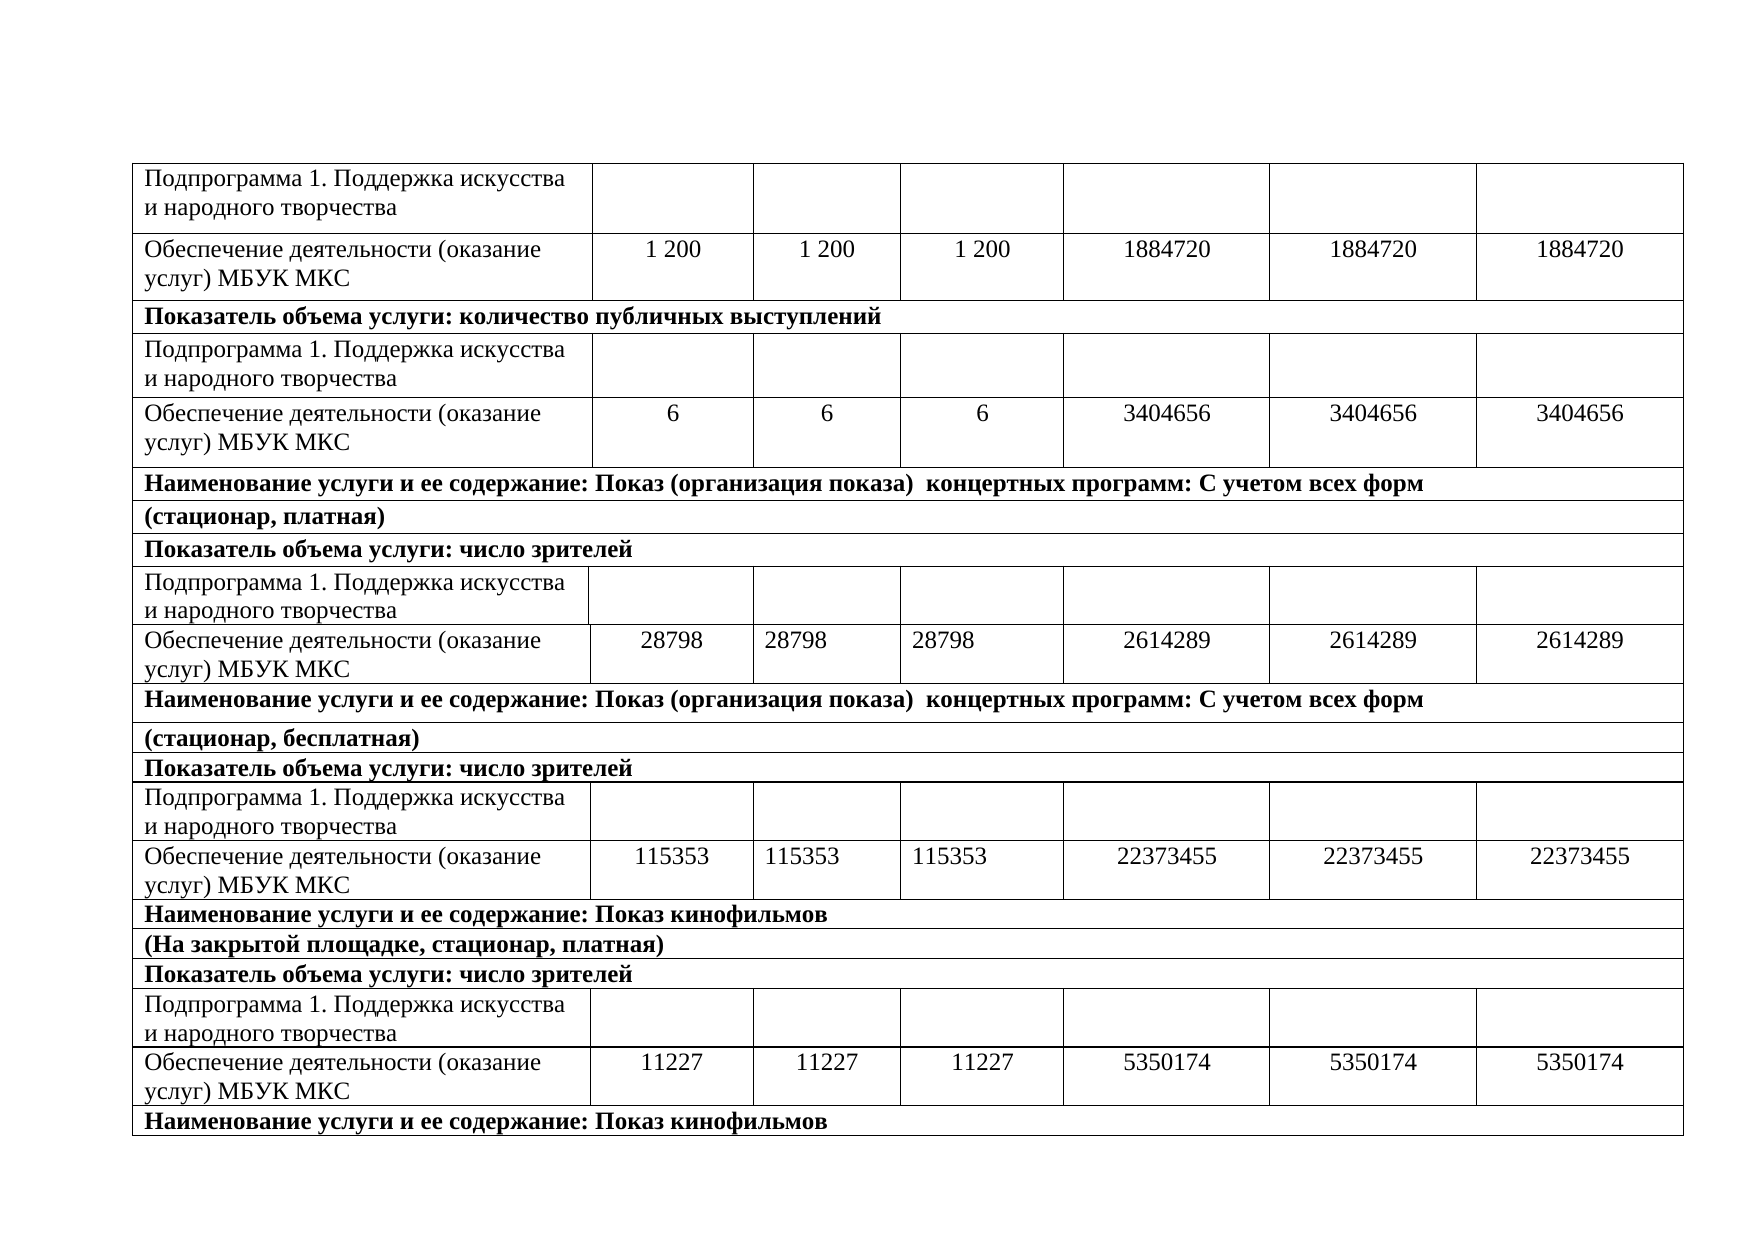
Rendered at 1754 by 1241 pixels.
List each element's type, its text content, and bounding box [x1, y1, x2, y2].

table_cell Наименование услуги и ее содержание: Показ (организация показа) концертных программ: С учетом всех форм [133, 684, 1683, 722]
table_cell 115353 [901, 841, 1063, 898]
table_cell (стационар, бесплатная) [133, 723, 1683, 752]
table_cell Показатель объема услуги: число зрителей [133, 959, 1683, 988]
table_cell [1064, 334, 1269, 397]
table_cell [1064, 989, 1269, 1046]
table_cell Подпрограмма 1. Поддержка искусства и народного творчества [133, 783, 590, 840]
table_cell Показатель объема услуги: число зрителей [133, 753, 1683, 781]
table_cell Наименование услуги и ее содержание: Показ кинофильмов [133, 900, 1683, 928]
table_cell 22373455 [1064, 841, 1269, 898]
table_cell 2614289 [1064, 625, 1269, 683]
table_cell 11227 [591, 1048, 753, 1105]
table_cell Наименование услуги и ее содержание: Показ (организация показа) концертных программ: С учетом всех форм [133, 468, 1683, 500]
table_cell [901, 989, 1063, 1046]
table_cell [593, 334, 753, 397]
table_cell 5350174 [1270, 1048, 1476, 1105]
table_cell [1064, 164, 1269, 233]
table_cell 3404656 [1477, 398, 1683, 467]
table_cell [754, 989, 900, 1046]
table_cell 2614289 [1477, 625, 1683, 683]
table_cell 28798 [901, 625, 1063, 683]
table_cell 2614289 [1270, 625, 1476, 683]
table_cell 1884720 [1477, 234, 1683, 300]
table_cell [133, 1048, 590, 1105]
table_cell 28798 [754, 625, 900, 683]
table_cell [901, 567, 1063, 624]
table_cell Показатель объема услуги: количество публичных выступлений [133, 301, 1683, 333]
table_cell [591, 783, 753, 840]
table_cell [591, 989, 753, 1046]
table_cell 115353 [591, 841, 753, 898]
table_cell Обеспечение деятельности (оказание услуг) МБУК МКС [133, 234, 592, 300]
table_cell 1 200 [593, 234, 753, 300]
table_cell Обеспечение деятельности (оказание услуг) МБУК МКС [133, 398, 592, 467]
table_cell 3404656 [1064, 398, 1269, 467]
table_cell [901, 783, 1063, 840]
table_cell [1270, 567, 1476, 624]
table_cell [754, 783, 900, 840]
table_cell [1064, 567, 1269, 624]
table_cell [754, 567, 900, 624]
table_cell 1 200 [754, 234, 900, 300]
table_cell 22373455 [1477, 841, 1683, 898]
table_cell 6 [593, 398, 753, 467]
table_cell 6 [901, 398, 1063, 467]
table_cell 115353 [754, 841, 900, 898]
table_cell (стационар, платная) [133, 501, 1683, 533]
table_cell 11227 [901, 1048, 1063, 1105]
table_cell [754, 164, 900, 233]
table_cell [1270, 783, 1476, 840]
table_cell [1270, 989, 1476, 1046]
table_cell [1477, 783, 1683, 840]
table_cell [1477, 989, 1683, 1046]
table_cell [133, 989, 590, 1046]
table_cell 3404656 [1270, 398, 1476, 467]
table_cell 6 [754, 398, 900, 467]
table_cell [1270, 164, 1476, 233]
table_cell Наименование услуги и ее содержание: Показ кинофильмов [133, 1106, 1683, 1135]
table_cell 5350174 [1064, 1048, 1269, 1105]
table_cell 22373455 [1270, 841, 1476, 898]
table_cell [901, 164, 1063, 233]
table_cell 1884720 [1270, 234, 1476, 300]
table_cell Обеспечение деятельности (оказание услуг) МБУК МКС [133, 841, 590, 898]
table_cell [1477, 164, 1683, 233]
table_cell [589, 567, 753, 624]
table_cell 1 200 [901, 234, 1063, 300]
table_cell [1270, 334, 1476, 397]
table_cell (На закрытой площадке, стационар, платная) [133, 929, 1683, 958]
table_cell [901, 334, 1063, 397]
table_cell Показатель объема услуги: число зрителей [133, 534, 1683, 566]
table_cell [1477, 334, 1683, 397]
table_cell Подпрограмма 1. Поддержка искусства и народного творчества [133, 164, 592, 233]
table_cell [1477, 567, 1683, 624]
table_cell [754, 334, 900, 397]
table_cell [1064, 783, 1269, 840]
table_cell [593, 164, 753, 233]
table_cell 28798 [591, 625, 753, 683]
table_cell 11227 [754, 1048, 900, 1105]
table_cell 1884720 [1064, 234, 1269, 300]
table_cell Подпрограмма 1. Поддержка искусства и народного творчества [133, 334, 592, 397]
table_cell Подпрограмма 1. Поддержка искусства и народного творчества [133, 567, 588, 624]
table_cell Обеспечение деятельности (оказание услуг) МБУК МКС [133, 625, 590, 683]
table_cell 5350174 [1477, 1048, 1683, 1105]
